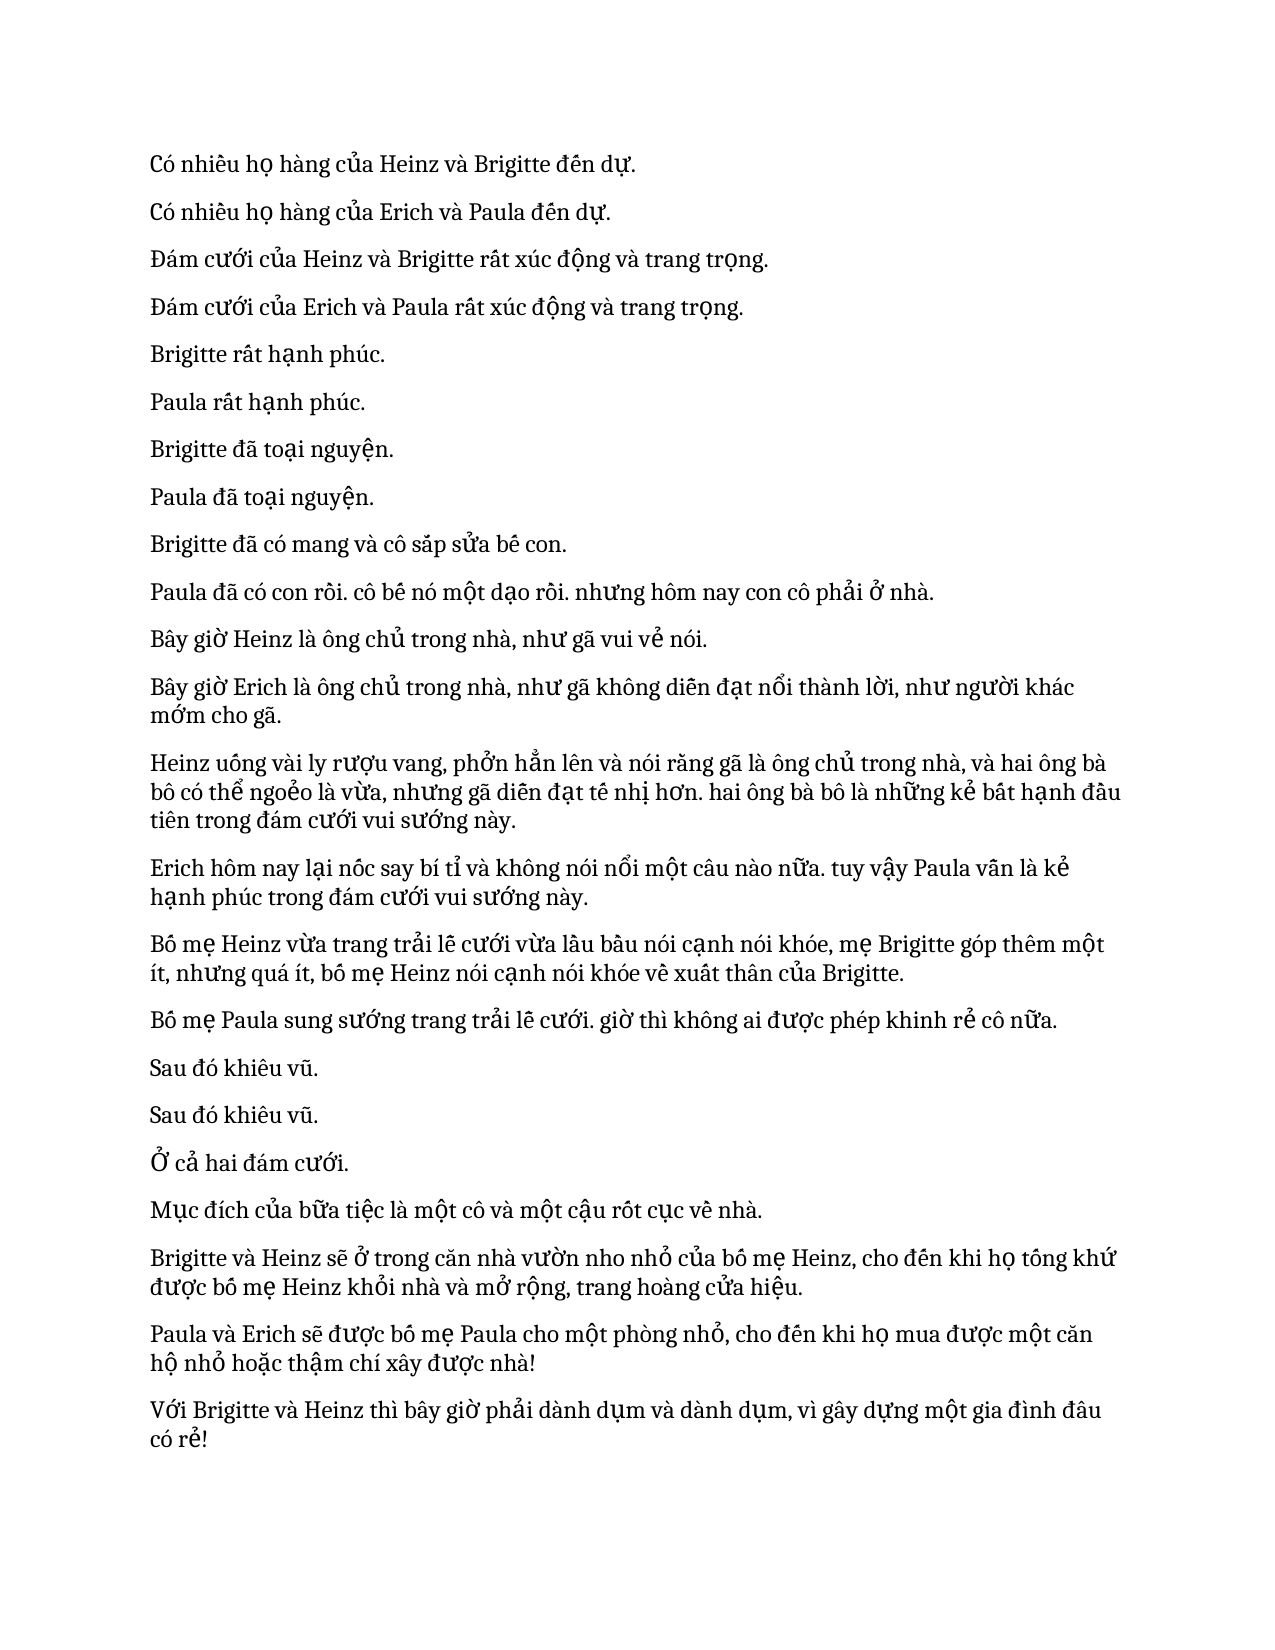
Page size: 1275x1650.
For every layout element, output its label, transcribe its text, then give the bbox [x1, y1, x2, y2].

text Đám cưới của Heinz và Brigitte rất xúc động và trang trọng. [150, 245, 1125, 274]
text Với Brigitte và Heinz thì bây giờ phải dành dụm và dành dụm, vì gây dựng một gia đình đâu có rẻ! [150, 1396, 1125, 1454]
text Sau đó khiêu vũ. [150, 1054, 1125, 1082]
text Bây giờ Erich là ông chủ trong nhà, như gã không diễn đạt nổi thành lời, như người khác mớm cho gã. [150, 672, 1125, 730]
text Đám cưới của Erich và Paula rất xúc động và trang trọng. [150, 292, 1125, 321]
text Brigitte rất hạnh phúc. [150, 340, 1125, 369]
text Erich hôm nay lại nốc say bí tỉ và không nói nổi một câu nào nữa. tuy vậy Paula vẫn là kẻ hạnh phúc trong đám cưới vui sướng này. [150, 854, 1125, 911]
text Heinz uống vài ly rượu vang, phởn hẳn lên và nói rằng gã là ông chủ trong nhà, và hai ông bà bô có thể ngoẻo là vừa, nhưng gã diễn đạt tế nhị hơn. hai ông bà bô là những kẻ bất hạnh đầu tiên trong đám cưới vui sướng này. [150, 749, 1125, 835]
text Có nhiều họ hàng của Erich và Paula đến dự. [150, 197, 1125, 226]
text Paula đã toại nguyện. [150, 482, 1125, 511]
text Bố mẹ Paula sung sướng trang trải lễ cưới. giờ thì không ai được phép khinh rẻ cô nữa. [150, 1006, 1125, 1035]
text Có nhiều họ hàng của Heinz và Brigitte đến dự. [150, 150, 1125, 179]
text Brigitte và Heinz sẽ ở trong căn nhà vườn nho nhỏ của bố mẹ Heinz, cho đến khi họ tống khứ được bố mẹ Heinz khỏi nhà và mở rộng, trang hoàng cửa hiệu. [150, 1244, 1125, 1301]
text Brigitte đã toại nguyện. [150, 435, 1125, 464]
text Paula rất hạnh phúc. [150, 387, 1125, 416]
text Mục đích của bữa tiệc là một cô và một cậu rốt cục về nhà. [150, 1196, 1125, 1225]
text Paula đã có con rồi. cô bế nó một dạo rồi. nhưng hôm nay con cô phải ở nhà. [150, 577, 1125, 606]
text Ở cả hai đám cưới. [150, 1149, 1125, 1177]
text Bố mẹ Heinz vừa trang trải lễ cưới vừa lầu bầu nói cạnh nói khóe, mẹ Brigitte góp thêm một ít, nhưng quá ít, bố mẹ Heinz nói cạnh nói khóe về xuất thân của Brigitte. [150, 930, 1125, 987]
text Sau đó khiêu vũ. [150, 1101, 1125, 1130]
text Brigitte đã có mang và cô sắp sửa bế con. [150, 530, 1125, 559]
text Bây giờ Heinz là ông chủ trong nhà, như gã vui vẻ nói. [150, 625, 1125, 654]
text Paula và Erich sẽ được bố mẹ Paula cho một phòng nhỏ, cho đến khi họ mua được một căn hộ nhỏ hoặc thậm chí xây được nhà! [150, 1320, 1125, 1377]
